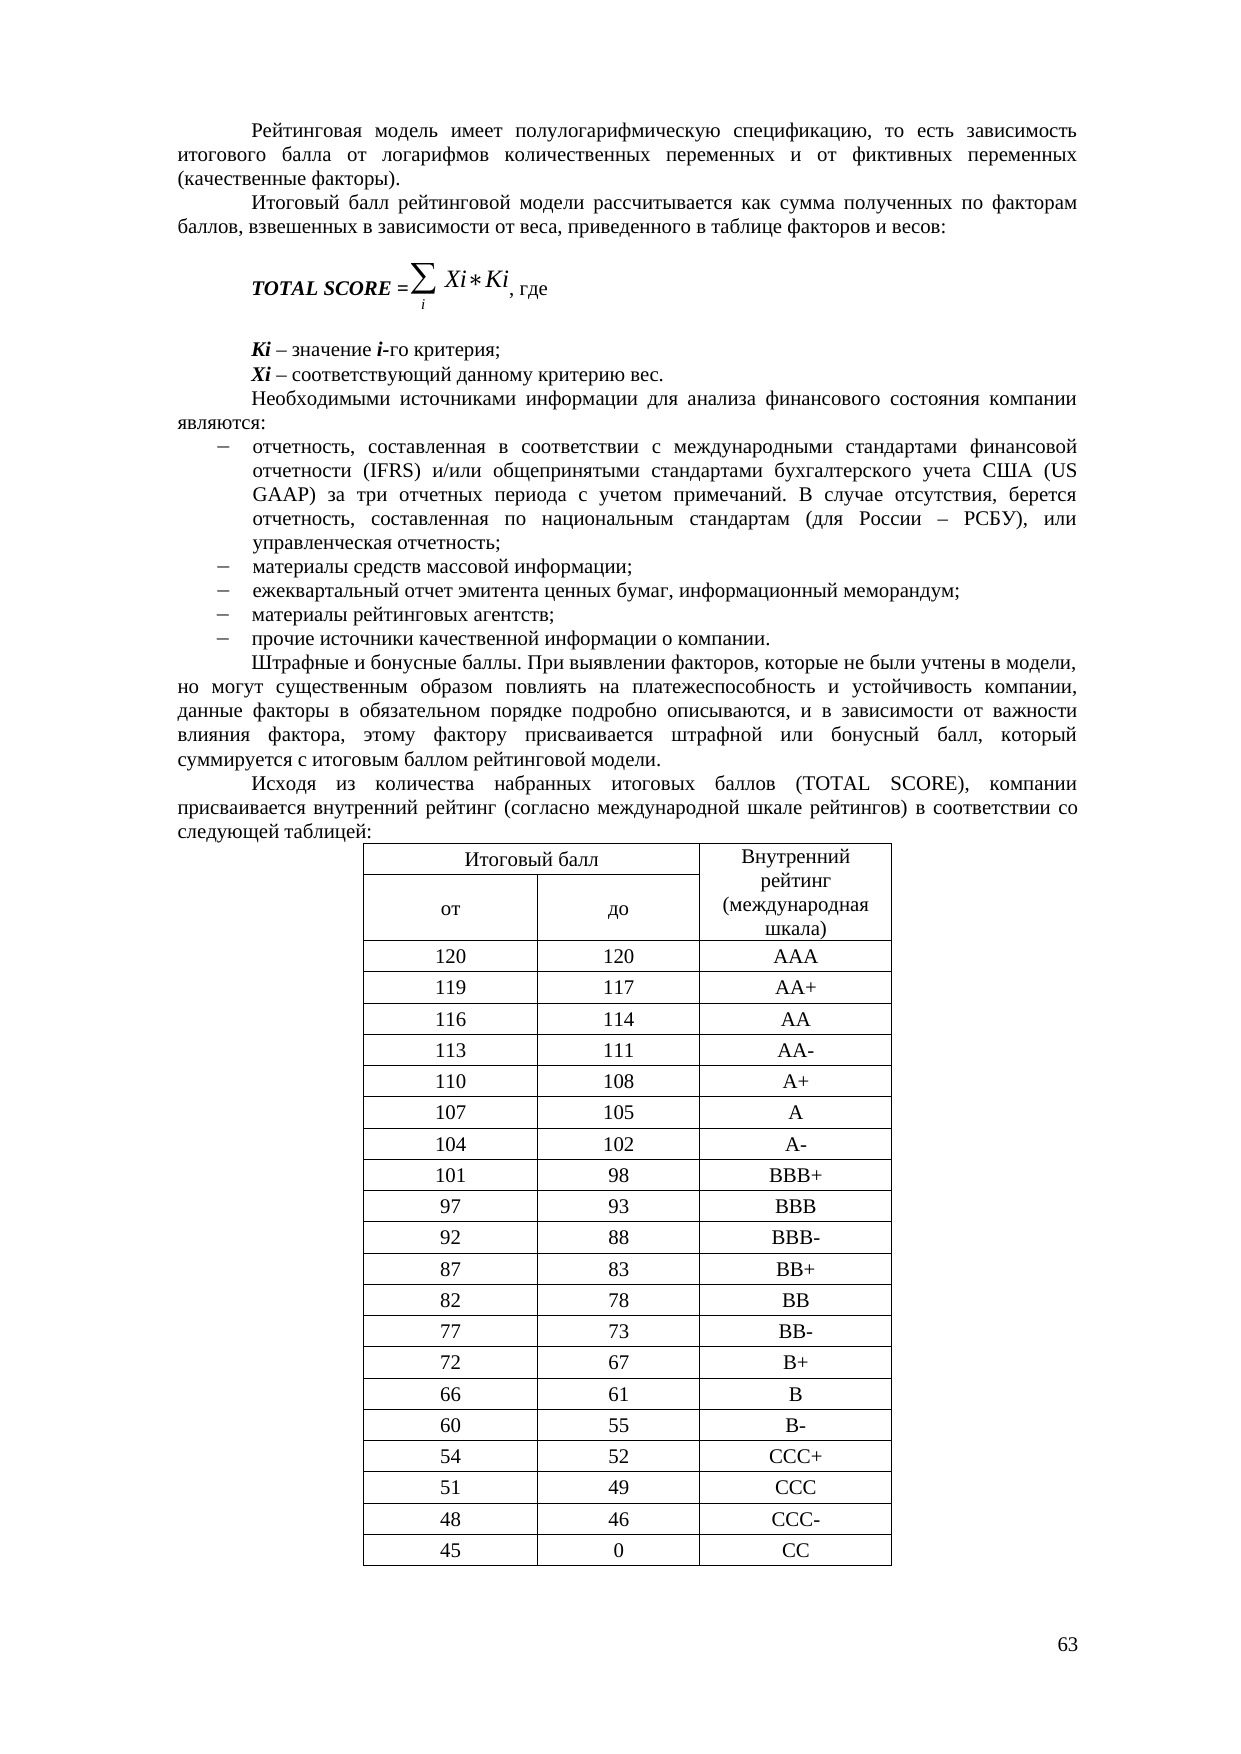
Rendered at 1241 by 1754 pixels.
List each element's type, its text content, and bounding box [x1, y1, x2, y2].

table_cell AA+ [700, 972, 891, 1002]
table_cell 46 [538, 1504, 699, 1534]
table_cell CCC- [700, 1504, 891, 1534]
table_cell 117 [538, 972, 699, 1002]
table_cell 87 [364, 1254, 537, 1284]
list материалы рейтинговых агентств; [214, 602, 1078, 626]
table_cell A- [700, 1129, 891, 1159]
table_cell 61 [538, 1379, 699, 1409]
table_cell BBB [700, 1191, 891, 1221]
table_cell 111 [538, 1035, 699, 1065]
list ежеквартальный отчет эмитента ценных бумаг, информационный меморандум; [215, 578, 1078, 602]
table_cell 66 [364, 1379, 537, 1409]
table_cell 77 [364, 1316, 537, 1346]
table_cell CCC+ [700, 1441, 891, 1471]
table_cell 98 [538, 1160, 699, 1190]
table_cell 51 [364, 1472, 537, 1502]
table_cell 102 [538, 1129, 699, 1159]
table_cell 97 [364, 1191, 537, 1221]
text Исходя из количества набранных итоговых баллов (TOTAL SCORE), компании присваивается внутренний рейтинг (согласно международной шкале рейтингов) в соответствии со следующей таблицей: [177, 771, 1078, 843]
table_header Внутренний рейтинг (международная шкала) [700, 844, 891, 940]
table_cell 83 [538, 1254, 699, 1284]
table_cell BB+ [700, 1254, 891, 1284]
table_cell 45 [364, 1535, 537, 1565]
table_cell BBB- [700, 1222, 891, 1252]
table_cell 48 [364, 1504, 537, 1534]
table_cell BB [700, 1285, 891, 1315]
list отчетность, составленная в соответствии с международными стандартами финансовой отчетности (IFRS) и/или общепринятыми стандартами бухгалтерского учета США (US GAAP) за три отчетных периода с учетом примечаний. В случае отсутствия, берется отчетность, составленная по национальным стандартам (для России – РСБУ), или управленческая отчетность; [215, 434, 1078, 554]
table_cell A [700, 1097, 891, 1127]
table_cell 107 [364, 1097, 537, 1127]
table_cell 60 [364, 1410, 537, 1440]
table_cell A+ [700, 1066, 891, 1096]
table_cell CC [700, 1535, 891, 1565]
text Рейтинговая модель имеет полулогарифмическую спецификацию, то есть зависимость итогового балла от логарифмов количественных переменных и от фиктивных переменных (качественные факторы). [177, 118, 1078, 190]
table_cell 116 [364, 1004, 537, 1034]
list прочие источники качественной информации о компании. [214, 626, 1078, 650]
table_cell AA- [700, 1035, 891, 1065]
table_cell 54 [364, 1441, 537, 1471]
table_cell 113 [364, 1035, 537, 1065]
text Итоговый балл рейтинговой модели рассчитывается как сумма полученных по факторам баллов, взвешенных в зависимости от веса, приведенного в таблице факторов и весов: [177, 190, 1078, 238]
table_cell 82 [364, 1285, 537, 1315]
table_cell 105 [538, 1097, 699, 1127]
list материалы средств массовой информации; [215, 554, 1078, 578]
table_cell 108 [538, 1066, 699, 1096]
table_cell AA [700, 1004, 891, 1034]
text Ki – значение i-го критерия; [177, 337, 1078, 361]
text Штрафные и бонусные баллы. При выявлении факторов, которые не были учтены в модели, но могут существенным образом повлиять на платежеспособность и устойчивость компании, данные факторы в обязательном порядке подробно описываются, и в зависимости от важности влияния фактора, этому фактору присваивается штрафной или бонусный балл, который суммируется с итоговым баллом рейтинговой модели. [177, 650, 1078, 771]
table_cell 0 [538, 1535, 699, 1565]
table_cell 119 [364, 972, 537, 1002]
table_cell AAA [700, 941, 891, 971]
table_cell 92 [364, 1222, 537, 1252]
table_cell B- [700, 1410, 891, 1440]
table_cell 67 [538, 1347, 699, 1377]
list TOTAL SCORE =, где [177, 262, 1078, 313]
table_cell 49 [538, 1472, 699, 1502]
table_cell до [538, 875, 699, 940]
table_cell 101 [364, 1160, 537, 1190]
table_cell 73 [538, 1316, 699, 1346]
table_cell 78 [538, 1285, 699, 1315]
table_cell 93 [538, 1191, 699, 1221]
table_cell 72 [364, 1347, 537, 1377]
table_cell 88 [538, 1222, 699, 1252]
table_cell 104 [364, 1129, 537, 1159]
table_cell B+ [700, 1347, 891, 1377]
table_cell B [700, 1379, 891, 1409]
table_cell CCC [700, 1472, 891, 1502]
table_header Итоговый балл [364, 844, 699, 874]
table_cell BB- [700, 1316, 891, 1346]
table_cell 55 [538, 1410, 699, 1440]
text Необходимыми источниками информации для анализа финансового состояния компании являются: [177, 386, 1078, 434]
table_cell 52 [538, 1441, 699, 1471]
table_cell 120 [364, 941, 537, 971]
text Xi – соответствующий данному критерию вес. [177, 361, 1078, 386]
table_cell BBB+ [700, 1160, 891, 1190]
table_cell 114 [538, 1004, 699, 1034]
table_cell 120 [538, 941, 699, 971]
table_cell от [364, 875, 537, 940]
table_cell 110 [364, 1066, 537, 1096]
